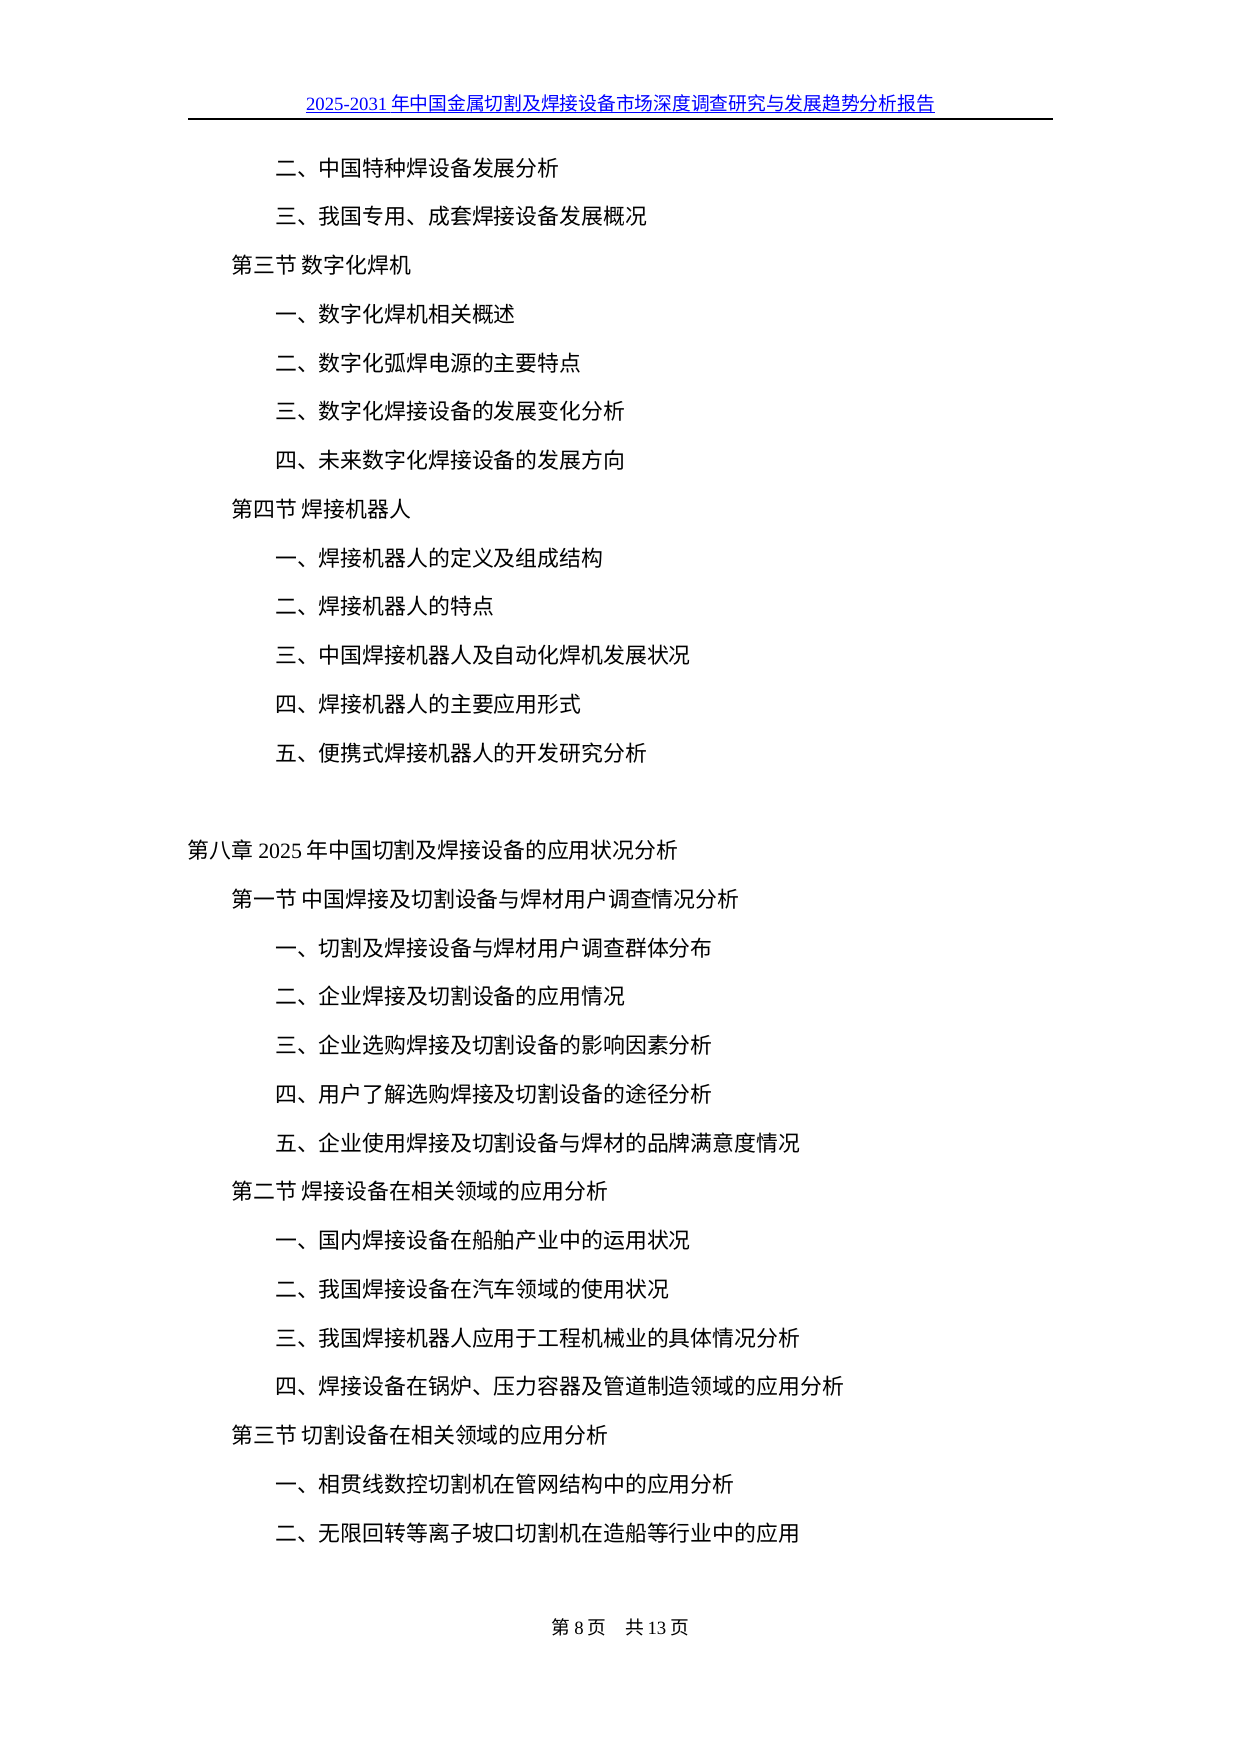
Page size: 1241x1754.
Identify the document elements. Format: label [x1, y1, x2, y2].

text [187, 150, 1053, 1548]
